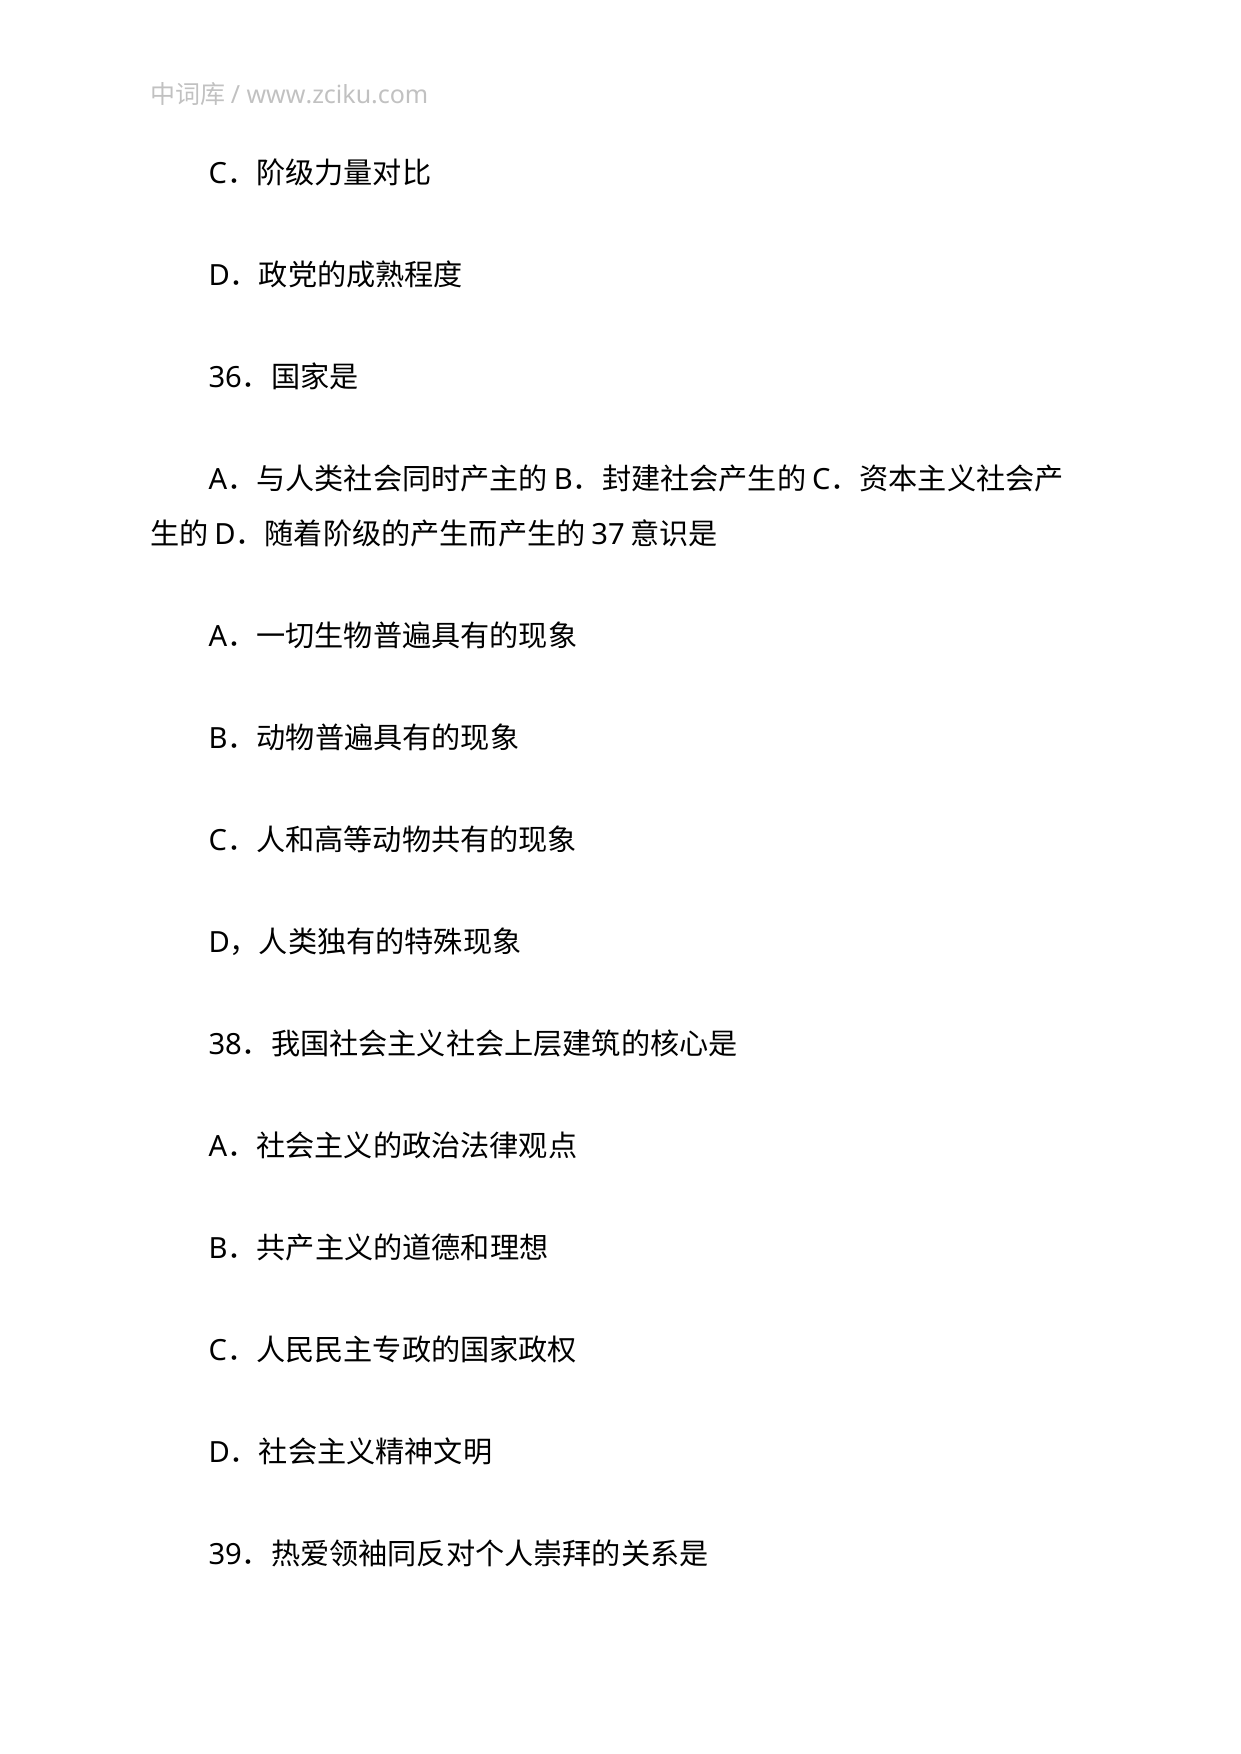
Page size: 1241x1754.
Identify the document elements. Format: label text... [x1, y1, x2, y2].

text A．与人类社会同时产主的B．封建社会产生的C．资本主义社会产生的D．随着阶级的产生而产生的37意识是 [150, 456, 1090, 553]
text 36．国家是 [150, 354, 1090, 396]
text B．共产主义的道德和理想 [150, 1225, 1090, 1267]
text D．社会主义精神文明 [150, 1429, 1090, 1471]
text D，人类独有的特殊现象 [150, 919, 1090, 961]
text C．人民民主专政的国家政权 [150, 1327, 1090, 1369]
text A．一切生物普遍具有的现象 [150, 613, 1090, 655]
text C．人和高等动物共有的现象 [150, 817, 1090, 859]
text C．阶级力量对比 [150, 150, 1090, 192]
text D．政党的成熟程度 [150, 252, 1090, 294]
text B．动物普遍具有的现象 [150, 715, 1090, 757]
text A．社会主义的政治法律观点 [150, 1123, 1090, 1165]
text 38．我国社会主义社会上层建筑的核心是 [150, 1021, 1090, 1063]
text 39．热爱领袖同反对个人崇拜的关系是 [150, 1531, 1090, 1573]
